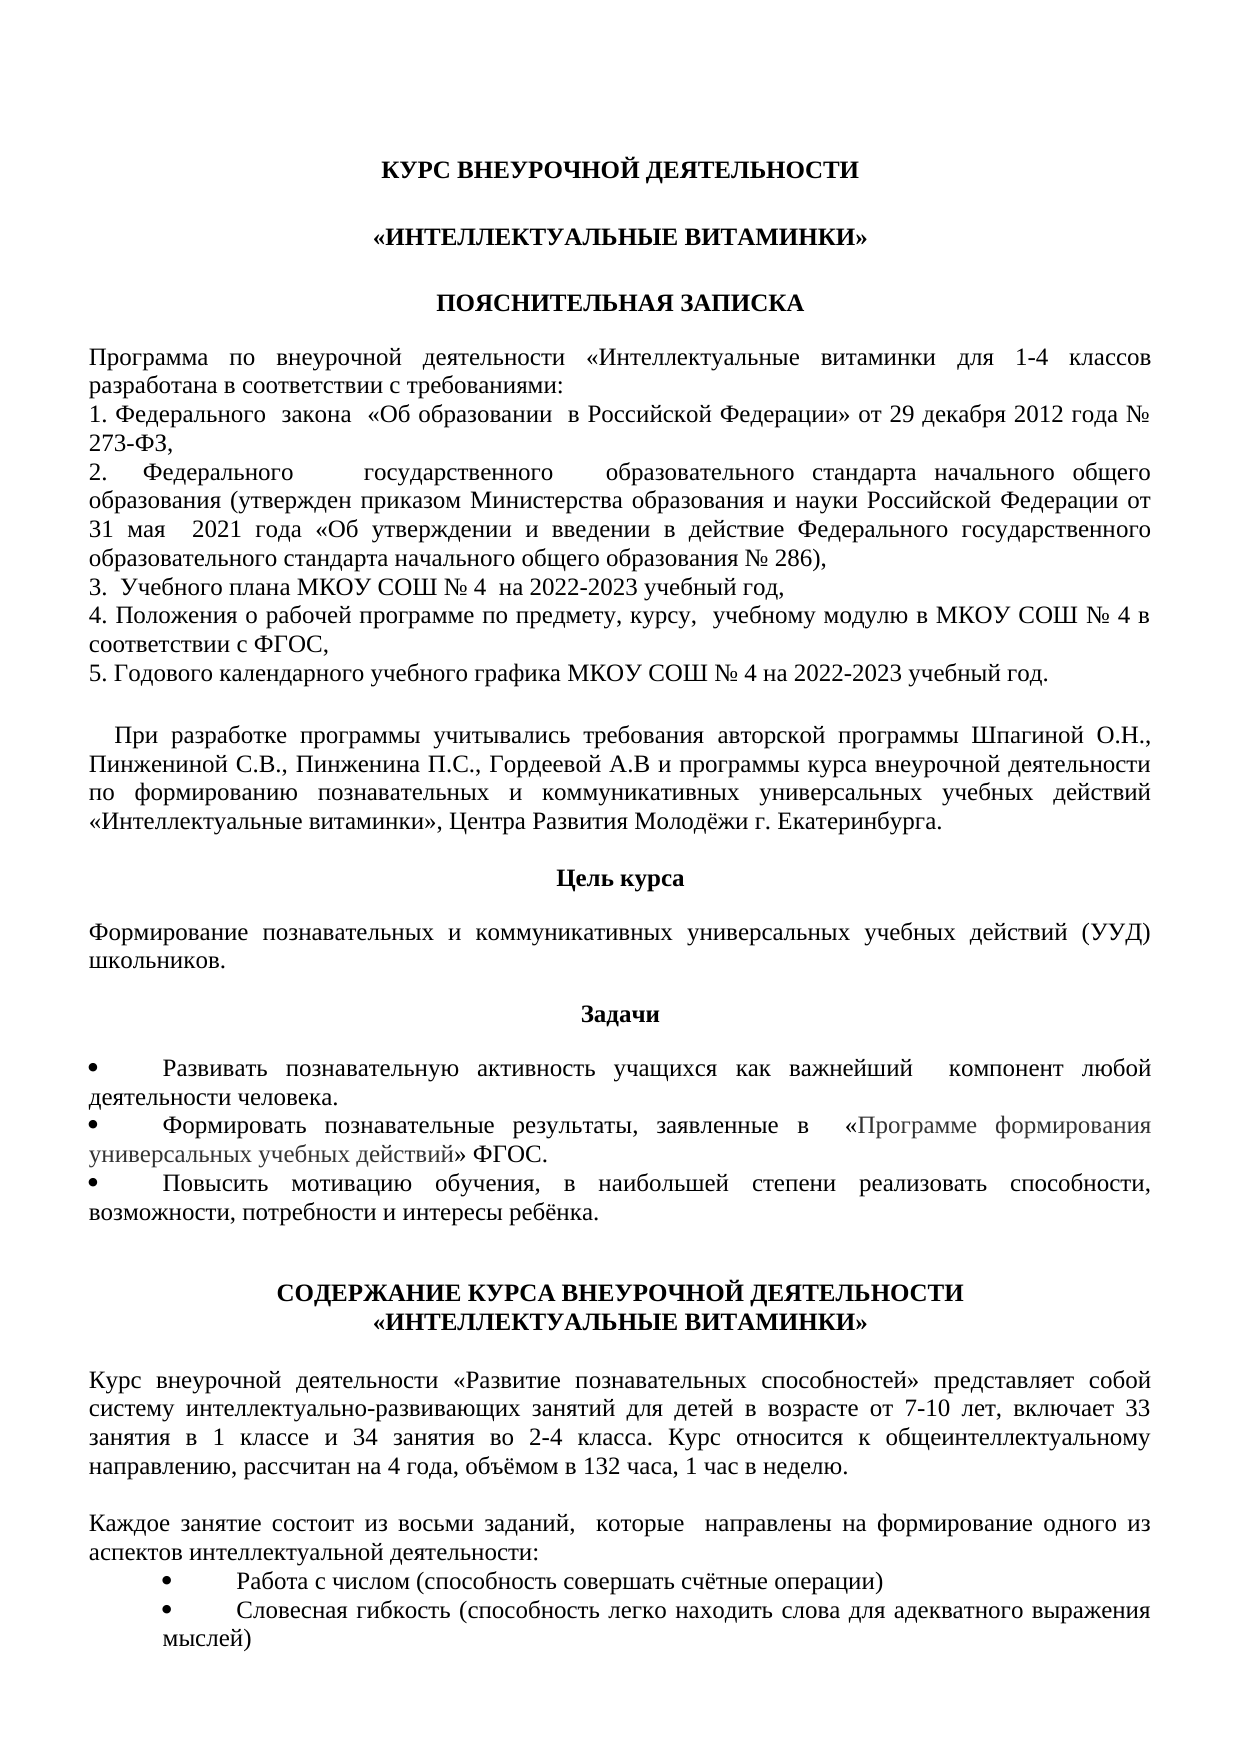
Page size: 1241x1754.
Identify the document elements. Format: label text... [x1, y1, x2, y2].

list Формировать познавательные результаты, заявленные в «Программе формирования универсальных учебных действий» ФГОС. [89, 1110, 1152, 1168]
text При разработке программы учитывались требования авторской программы Шпагиной О.Н., Пинжениной С.В., Пинженина П.С., Гордеевой А.В и программы курса внеурочной деятельности по формированию познавательных и коммуникативных универсальных учебных действий «Интеллектуальные витаминки», Центра Развития Молодёжи г. Екатеринбурга. [89, 720, 1152, 835]
text 4. Положения о рабочей программе по предмету, курсу, учебному модулю в МКОУ СОШ № 4 в соответствии с ФГОС, [89, 601, 1152, 658]
text Курс внеурочной деятельности «Развитие познавательных способностей» представляет собой систему интеллектуально-развивающих занятий для детей в возрасте от 7-10 лет, включает 33 занятия в 1 классе и 34 занятия во 2-4 класса. Курс относится к общеинтеллектуальному направлению, рассчитан на 4 года, объёмом в 132 часа, 1 час в неделю. [89, 1365, 1152, 1480]
text Программа по внеурочной деятельности «Интеллектуальные витаминки для 1-4 классов разработана в соответствии с требованиями: [89, 342, 1152, 399]
text 2. Федерального государственного образовательного стандарта начального общего образования (утвержден приказом Министерства образования и науки Российской Федерации от 31 мая 2021 года «Об утверждении и введении в действие Федерального государственного образовательного стандарта начального общего образования № 286), [89, 457, 1152, 572]
list Словесная гибкость (способность легко находить слова для адекватного выражения мыслей) [162, 1595, 1152, 1652]
text «ИНТЕЛЛЕКТУАЛЬНЫЕ ВИТАМИНКИ» [89, 1307, 1152, 1336]
text 1. Федерального закона «Об образовании в Российской Федерации» от 29 декабря 2012 года № 273-ФЗ, [89, 399, 1152, 457]
text 5. Годового календарного учебного графика МКОУ СОШ № 4 на 2022-2023 учебный год. [89, 658, 1152, 687]
text Формирование познавательных и коммуникативных универсальных учебных действий (УУД) школьников. [89, 917, 1152, 974]
list Работа с числом (способность совершать счётные операции) [162, 1566, 1152, 1595]
text КУРС ВНЕУРОЧНОЙ ДЕЯТЕЛЬНОСТИ [89, 156, 1152, 184]
text СОДЕРЖАНИЕ КУРСА ВНЕУРОЧНОЙ ДЕЯТЕЛЬНОСТИ [89, 1278, 1152, 1307]
text ПОЯСНИТЕЛЬНАЯ ЗАПИСКА [89, 288, 1152, 317]
text 3. Учебного плана МКОУ СОШ № 4 на 2022-2023 учебный год, [89, 572, 1152, 601]
list Повысить мотивацию обучения, в наибольшей степени реализовать способности, возможности, потребности и интересы ребёнка. [89, 1168, 1152, 1225]
text Задачи [89, 999, 1152, 1028]
text «ИНТЕЛЛЕКТУАЛЬНЫЕ ВИТАМИНКИ» [89, 222, 1152, 251]
text Цель курса [89, 863, 1152, 892]
list Развивать познавательную активность учащихся как важнейший компонент любой деятельности человека. [89, 1053, 1152, 1110]
text Каждое занятие состоит из восьми заданий, которые направлены на формирование одного из аспектов интеллектуальной деятельности: [89, 1508, 1152, 1566]
